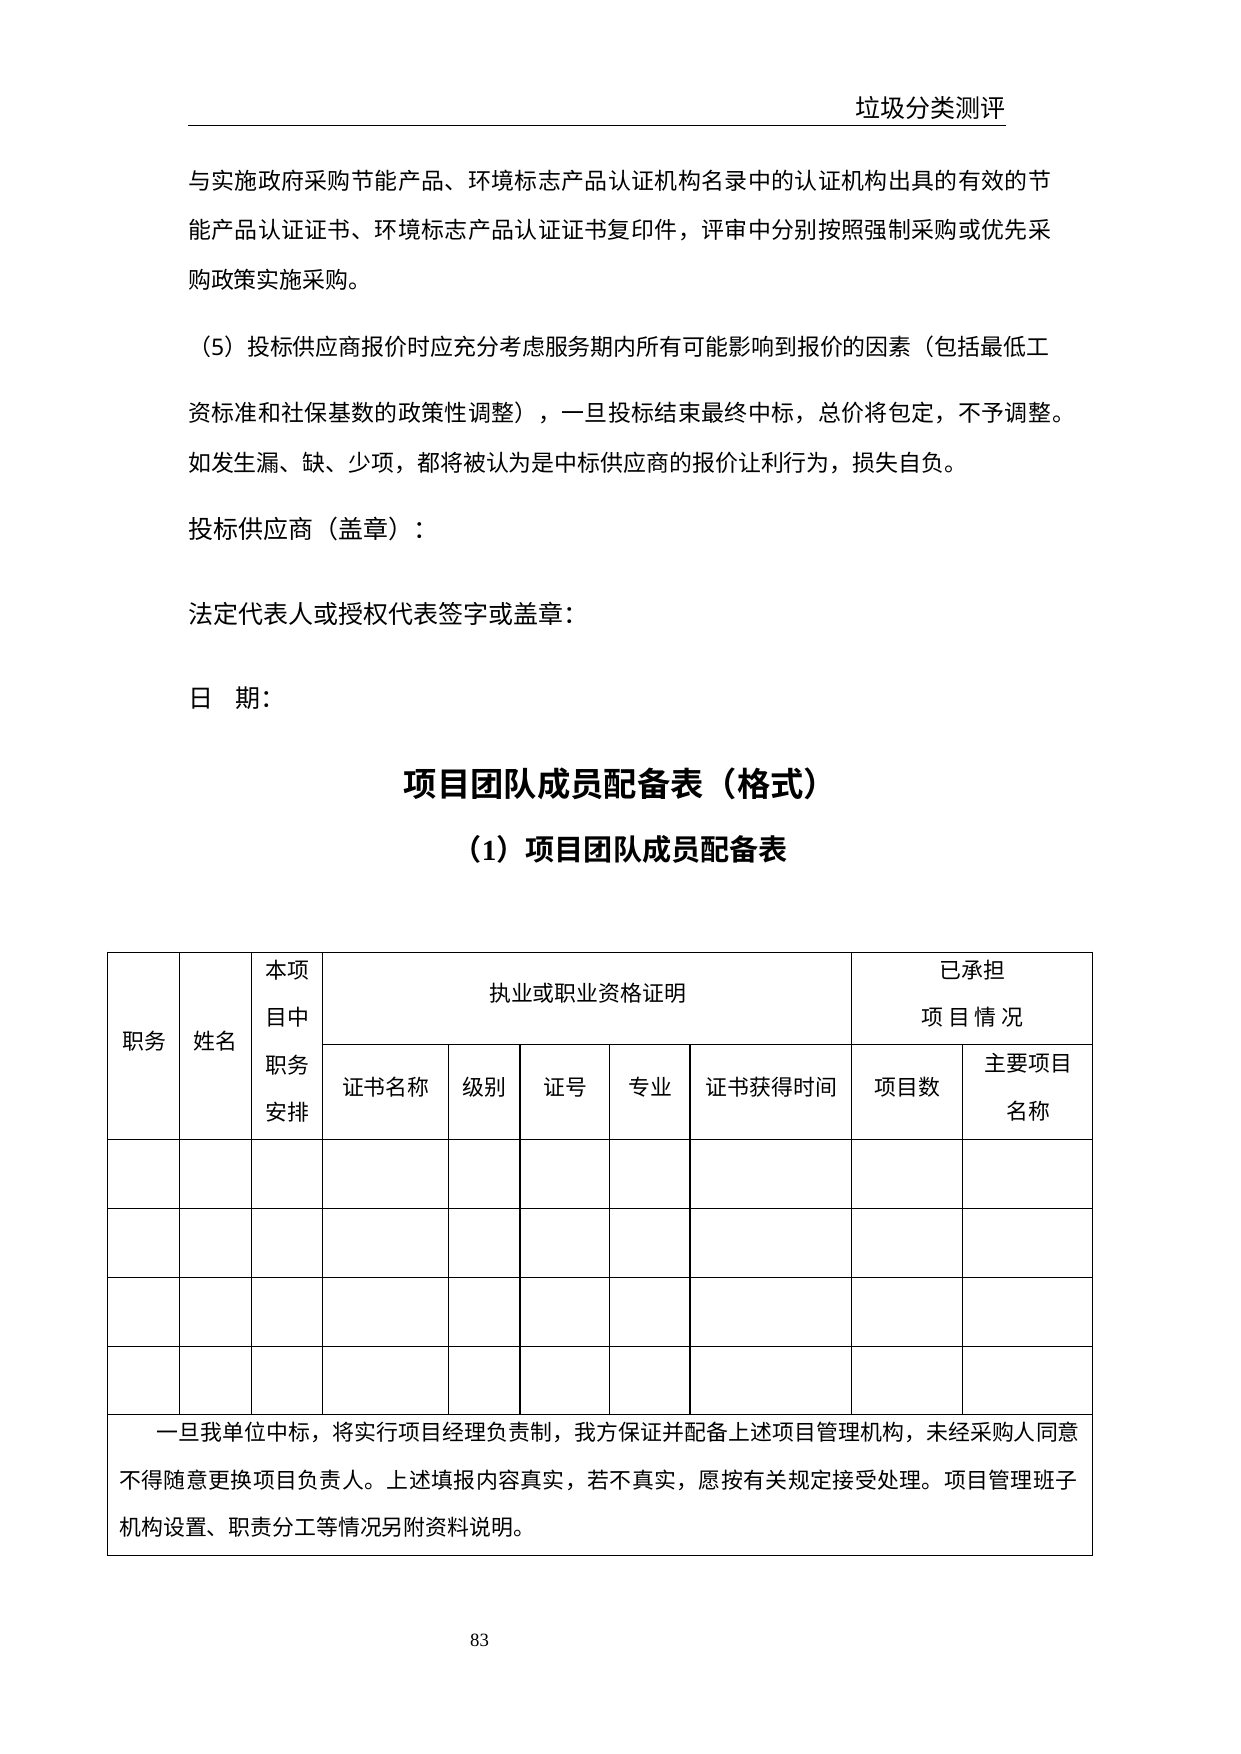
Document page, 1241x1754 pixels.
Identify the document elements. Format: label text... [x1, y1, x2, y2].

table_cell [252, 1278, 322, 1346]
text 日 期： [188, 664, 1052, 730]
table_cell [449, 1347, 519, 1414]
table_cell [108, 1278, 179, 1346]
table_cell [252, 1347, 322, 1414]
table_cell [610, 1347, 689, 1414]
table_cell 级别 [449, 1045, 519, 1139]
table_cell [610, 1209, 689, 1277]
table_cell [180, 1140, 251, 1208]
table_cell [691, 1278, 851, 1346]
table_header 职务 [108, 953, 179, 1139]
table_cell [521, 1140, 609, 1208]
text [188, 162, 1052, 295]
table_cell [180, 1209, 251, 1277]
table_cell [449, 1278, 519, 1346]
table_cell [852, 1209, 962, 1277]
table_cell 项目数 [852, 1045, 962, 1139]
table_cell [108, 1209, 179, 1277]
table_cell [691, 1140, 851, 1208]
table_cell [852, 1278, 962, 1346]
text 投标供应商（盖章）： [188, 494, 1052, 561]
table_cell 专业 [610, 1045, 689, 1139]
table_cell 主要项目名称 [963, 1045, 1092, 1139]
table_cell [691, 1347, 851, 1414]
table_cell [180, 1278, 251, 1346]
table_cell [521, 1209, 609, 1277]
table_cell [323, 1140, 448, 1208]
table_cell [449, 1209, 519, 1277]
table_cell [963, 1140, 1092, 1208]
table_cell 证书名称 [323, 1045, 448, 1139]
table_cell [521, 1347, 609, 1414]
table_cell [963, 1347, 1092, 1414]
table_cell [180, 1347, 251, 1414]
table_cell [252, 1140, 322, 1208]
table_cell [521, 1278, 609, 1346]
table_cell [108, 1140, 179, 1208]
table_cell [610, 1140, 689, 1208]
text 法定代表人或授权代表签字或盖章： [188, 579, 1052, 646]
text 项目团队成员配备表（格式） [188, 748, 1052, 815]
table_header 本项目中职务安排 [252, 953, 322, 1139]
table_cell [963, 1209, 1092, 1277]
table_cell 一旦我单位中标，将实行项目经理负责制，我方保证并配备上述项目管理机构，未经采购人同意不得随意更换项目负责人。上述填报内容真实，若不真实，愿按有关规定接受处理。项目管理班子机构设置、职责分工等情况另附资料说明。 [108, 1415, 1092, 1554]
table_cell 证号 [521, 1045, 609, 1139]
table_cell [323, 1278, 448, 1346]
table_cell [852, 1347, 962, 1414]
text （1）项目团队成员配备表 [188, 815, 1052, 881]
table_header 姓名 [180, 953, 251, 1139]
table_cell [610, 1278, 689, 1346]
table_cell 证书获得时间 [691, 1045, 851, 1139]
table_header 已承担 项 目 情 况 [852, 953, 1092, 1044]
table_cell [108, 1347, 179, 1414]
table_cell [323, 1209, 448, 1277]
table_cell [449, 1140, 519, 1208]
table_header 执业或职业资格证明 [323, 953, 851, 1044]
table_cell [252, 1209, 322, 1277]
table_cell [852, 1140, 962, 1208]
text （5）投标供应商报价时应充分考虑服务期内所有可能影响到报价的因素（包括最低工资标准和社保基数的政策性调整），一旦投标结束最终中标，总价将包定，不予调整。如发生漏、缺、少项，都将被认为是中标供应商的报价让利行为，损失自负。 [188, 312, 1052, 478]
table_cell [691, 1209, 851, 1277]
table_cell [323, 1347, 448, 1414]
table_cell [963, 1278, 1092, 1346]
